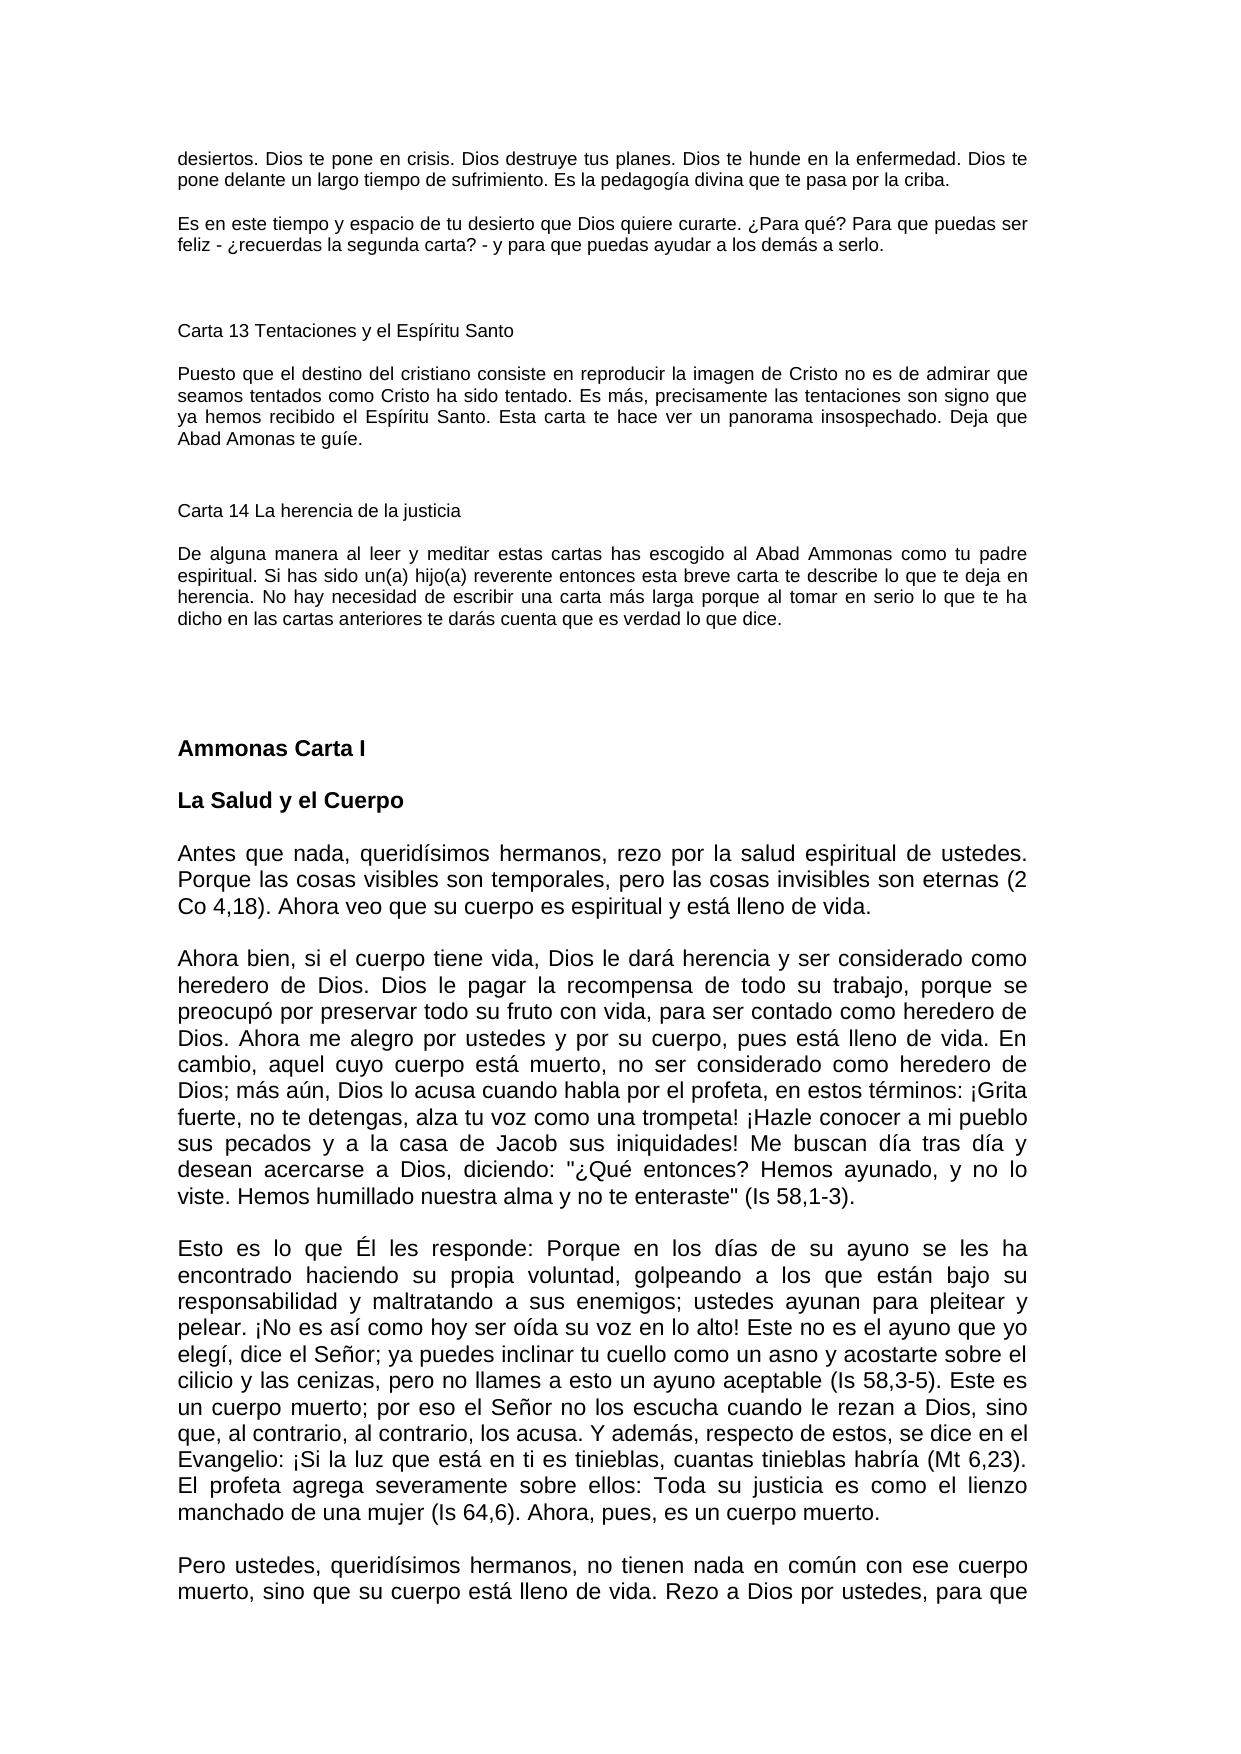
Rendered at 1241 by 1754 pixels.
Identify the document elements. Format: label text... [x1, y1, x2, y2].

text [177, 1552, 1028, 1604]
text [177, 148, 1028, 191]
text Carta 13 Tentaciones y el Espíritu Santo [177, 320, 1028, 342]
text Carta 14 La herencia de la justicia [177, 500, 1028, 521]
text De alguna manera al leer y meditar estas cartas has escogido al Abad Ammonas como tu padre espiritual. Si has sido un(a) hijo(a) reverente entonces esta breve carta te describe lo que te deja en herencia. No hay necesidad de escribir una carta más larga porque al tomar en serio lo que te ha dicho en las cartas anteriores te darás cuenta que es verdad lo que dice. [177, 543, 1028, 629]
text Es en este tiempo y espacio de tu desierto que Dios quiere curarte. ¿Para qué? Para que puedas ser feliz - ¿recuerdas la segunda carta? - y para que puedas ayudar a los demás a serlo. [177, 212, 1028, 255]
text Ammonas Carta I [177, 734, 1028, 761]
text Antes que nada, queridísimos hermanos, rezo por la salud espiritual de ustedes. Porque las cosas visibles son temporales, pero las cosas invisibles son eternas (2 Co 4,18). Ahora veo que su cuerpo es espiritual y está lleno de vida. [177, 840, 1028, 919]
text Ahora bien, si el cuerpo tiene vida, Dios le dará herencia y ser considerado como heredero de Dios. Dios le pagar la recompensa de todo su trabajo, porque se preocupó por preservar todo su fruto con vida, para ser contado como heredero de Dios. Ahora me alegro por ustedes y por su cuerpo, pues está lleno de vida. En cambio, aquel cuyo cuerpo está muerto, no ser considerado como heredero de Dios; más aún, Dios lo acusa cuando habla por el profeta, en estos términos: ¡Grita fuerte, no te detengas, alza tu voz como una trompeta! ¡Hazle conocer a mi pueblo sus pecados y a la casa de Jacob sus iniquidades! Me buscan día tras día y desean acercarse a Dios, diciendo: "¿Qué entonces? Hemos ayunado, y no lo viste. Hemos humillado nuestra alma y no te enteraste" (Is 58,1-3). [177, 945, 1028, 1209]
text Puesto que el destino del cristiano consiste en reproducir la imagen de Cristo no es de admirar que seamos tentados como Cristo ha sido tentado. Es más, precisamente las tentaciones son signo que ya hemos recibido el Espíritu Santo. Esta carta te hace ver un panorama insospechado. Deja que Abad Amonas te guíe. [177, 363, 1028, 449]
text Esto es lo que Él les responde: Porque en los días de su ayuno se les ha encontrado haciendo su propia voluntad, golpeando a los que están bajo su responsabilidad y maltratando a sus enemigos; ustedes ayunan para pleitear y pelear. ¡No es así como hoy ser oída su voz en lo alto! Este no es el ayuno que yo elegí, dice el Señor; ya puedes inclinar tu cuello como un asno y acostarte sobre el cilicio y las cenizas, pero no llames a esto un ayuno aceptable (Is 58,3-5). Este es un cuerpo muerto; por eso el Señor no los escucha cuando le rezan a Dios, sino que, al contrario, al contrario, los acusa. Y además, respecto de estos, se dice en el Evangelio: ¡Si la luz que está en ti es tinieblas, cuantas tinieblas habría (Mt 6,23). El profeta agrega severamente sobre ellos: Toda su justicia es como el lienzo manchado de una mujer (Is 64,6). Ahora, pues, es un cuerpo muerto. [177, 1235, 1028, 1525]
text La Salud y el Cuerpo [177, 761, 1028, 814]
